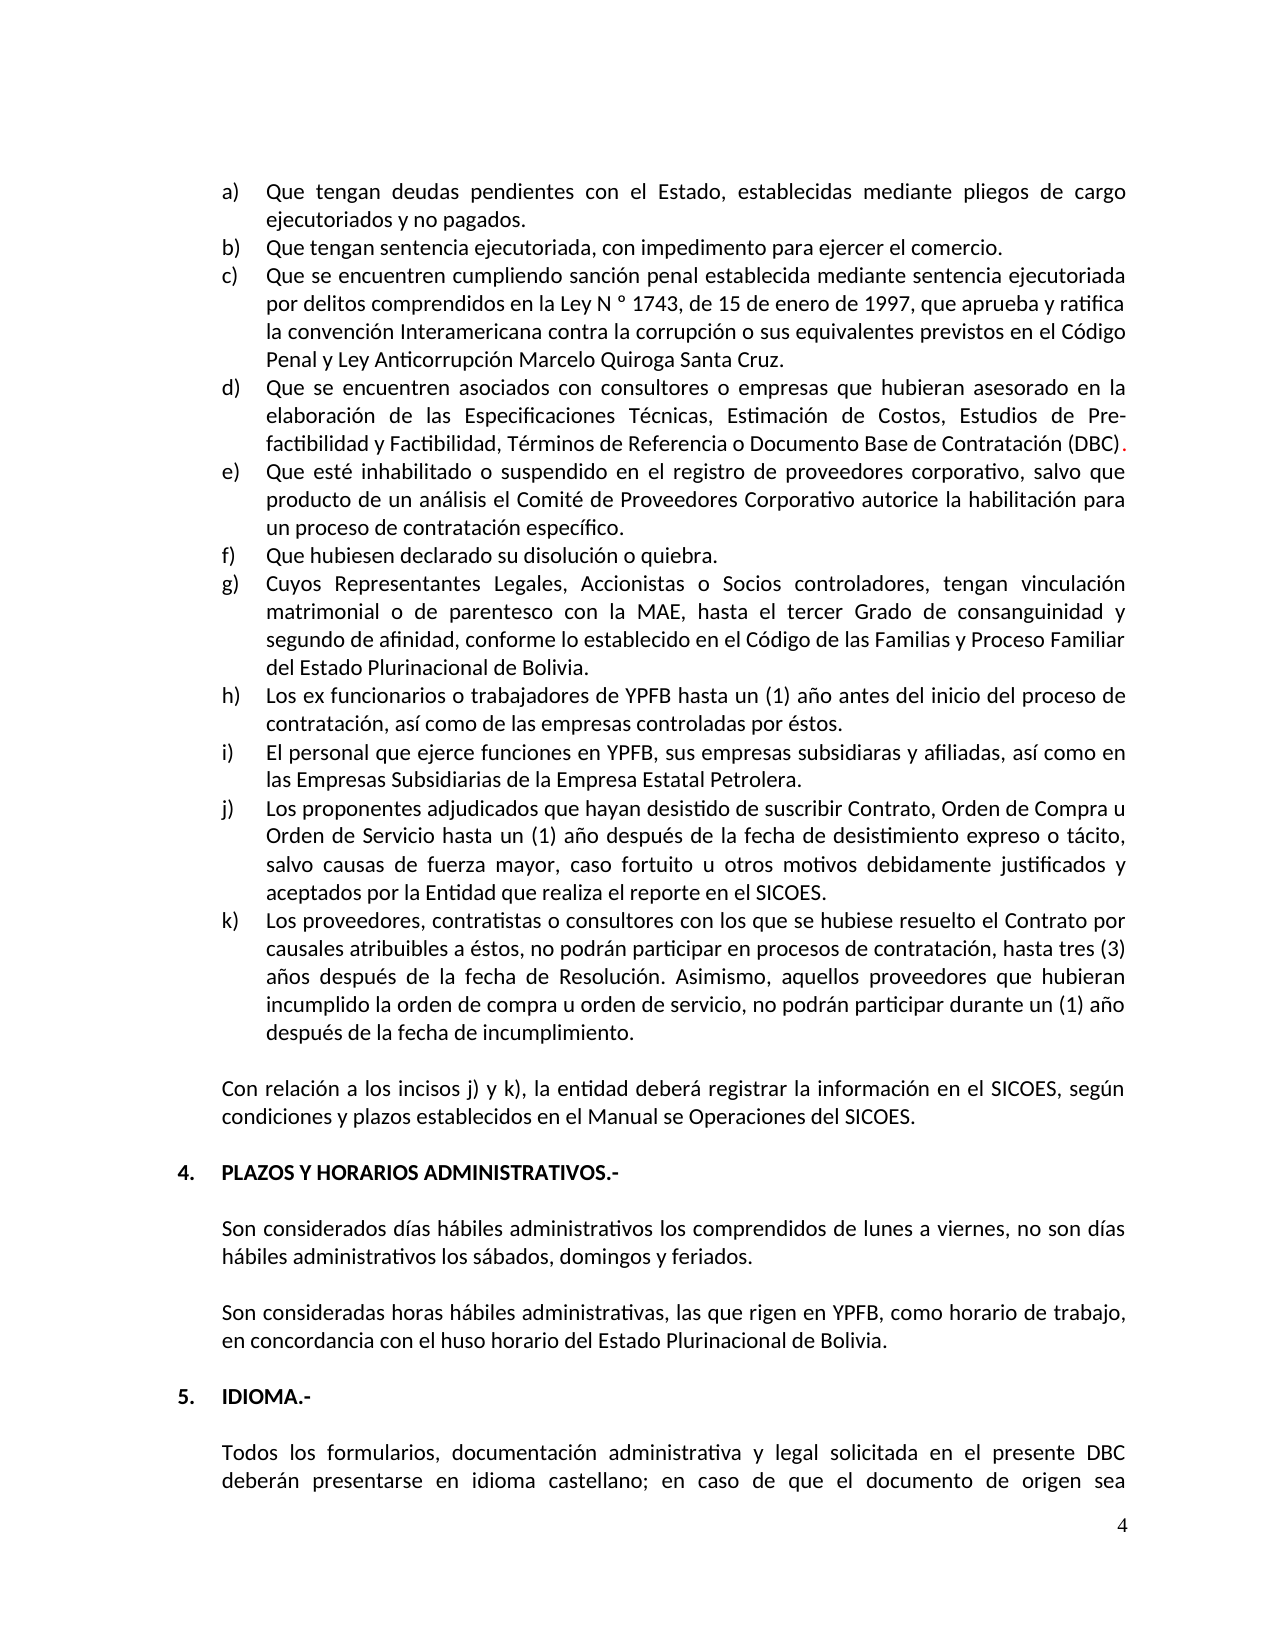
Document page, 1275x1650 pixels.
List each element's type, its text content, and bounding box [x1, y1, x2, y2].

list Que se encuentren cumpliendo sanción penal establecida mediante sentencia ejecutoriada por delitos comprendidos en la Ley N º 1743, de 15 de enero de 1997, que aprueba y ratifica la convención Interamericana contra la corrupción o sus equivalentes previstos en el Código Penal y Ley Anticorrupción Marcelo Quiroga Santa Cruz. [222, 261, 1127, 373]
list Son considerados días hábiles administrativos los comprendidos de lunes a viernes, no son días hábiles administrativos los sábados, domingos y feriados. [222, 1214, 1127, 1270]
list PLAZOS Y HORARIOS ADMINISTRATIVOS.- [177, 1158, 1127, 1186]
list IDIOMA.- [177, 1382, 1127, 1410]
list Los ex funcionarios o trabajadores de YPFB hasta un (1) año antes del inicio del proceso de contratación, así como de las empresas controladas por éstos. [222, 682, 1127, 738]
list El personal que ejerce funciones en YPFB, sus empresas subsidiaras y afiliadas, así como en las Empresas Subsidiarias de la Empresa Estatal Petrolera. [222, 738, 1127, 794]
list Que tengan sentencia ejecutoriada, con impedimento para ejercer el comercio. [222, 233, 1127, 261]
list Los proponentes adjudicados que hayan desistido de suscribir Contrato, Orden de Compra u Orden de Servicio hasta un (1) año después de la fecha de desistimiento expreso o tácito, salvo causas de fuerza mayor, caso fortuito u otros motivos debidamente justificados y aceptados por la Entidad que realiza el reporte en el SICOES. [222, 794, 1127, 906]
list Que tengan deudas pendientes con el Estado, establecidas mediante pliegos de cargo ejecutoriados y no pagados. [222, 177, 1127, 233]
list Que se encuentren asociados con consultores o empresas que hubieran asesorado en la elaboración de las Especificaciones Técnicas, Estimación de Costos, Estudios de Pre-factibilidad y Factibilidad, Términos de Referencia o Documento Base de Contratación (DBC). [222, 373, 1127, 457]
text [222, 1438, 1127, 1494]
text Con relación a los incisos j) y k), la entidad deberá registrar la información en el SICOES, según condiciones y plazos establecidos en el Manual se Operaciones del SICOES. [222, 1074, 1127, 1130]
list Que esté inhabilitado o suspendido en el registro de proveedores corporativo, salvo que producto de un análisis el Comité de Proveedores Corporativo autorice la habilitación para un proceso de contratación específico. [222, 457, 1127, 541]
list Los proveedores, contratistas o consultores con los que se hubiese resuelto el Contrato por causales atribuibles a éstos, no podrán participar en procesos de contratación, hasta tres (3) años después de la fecha de Resolución. Asimismo, aquellos proveedores que hubieran incumplido la orden de compra u orden de servicio, no podrán participar durante un (1) año después de la fecha de incumplimiento. [222, 906, 1127, 1046]
list Cuyos Representantes Legales, Accionistas o Socios controladores, tengan vinculación matrimonial o de parentesco con la MAE, hasta el tercer Grado de consanguinidad y segundo de afinidad, conforme lo establecido en el Código de las Familias y Proceso Familiar del Estado Plurinacional de Bolivia. [222, 569, 1127, 682]
list Que hubiesen declarado su disolución o quiebra. [222, 541, 1127, 569]
list Son consideradas horas hábiles administrativas, las que rigen en YPFB, como horario de trabajo, en concordancia con el huso horario del Estado Plurinacional de Bolivia. [222, 1298, 1127, 1354]
